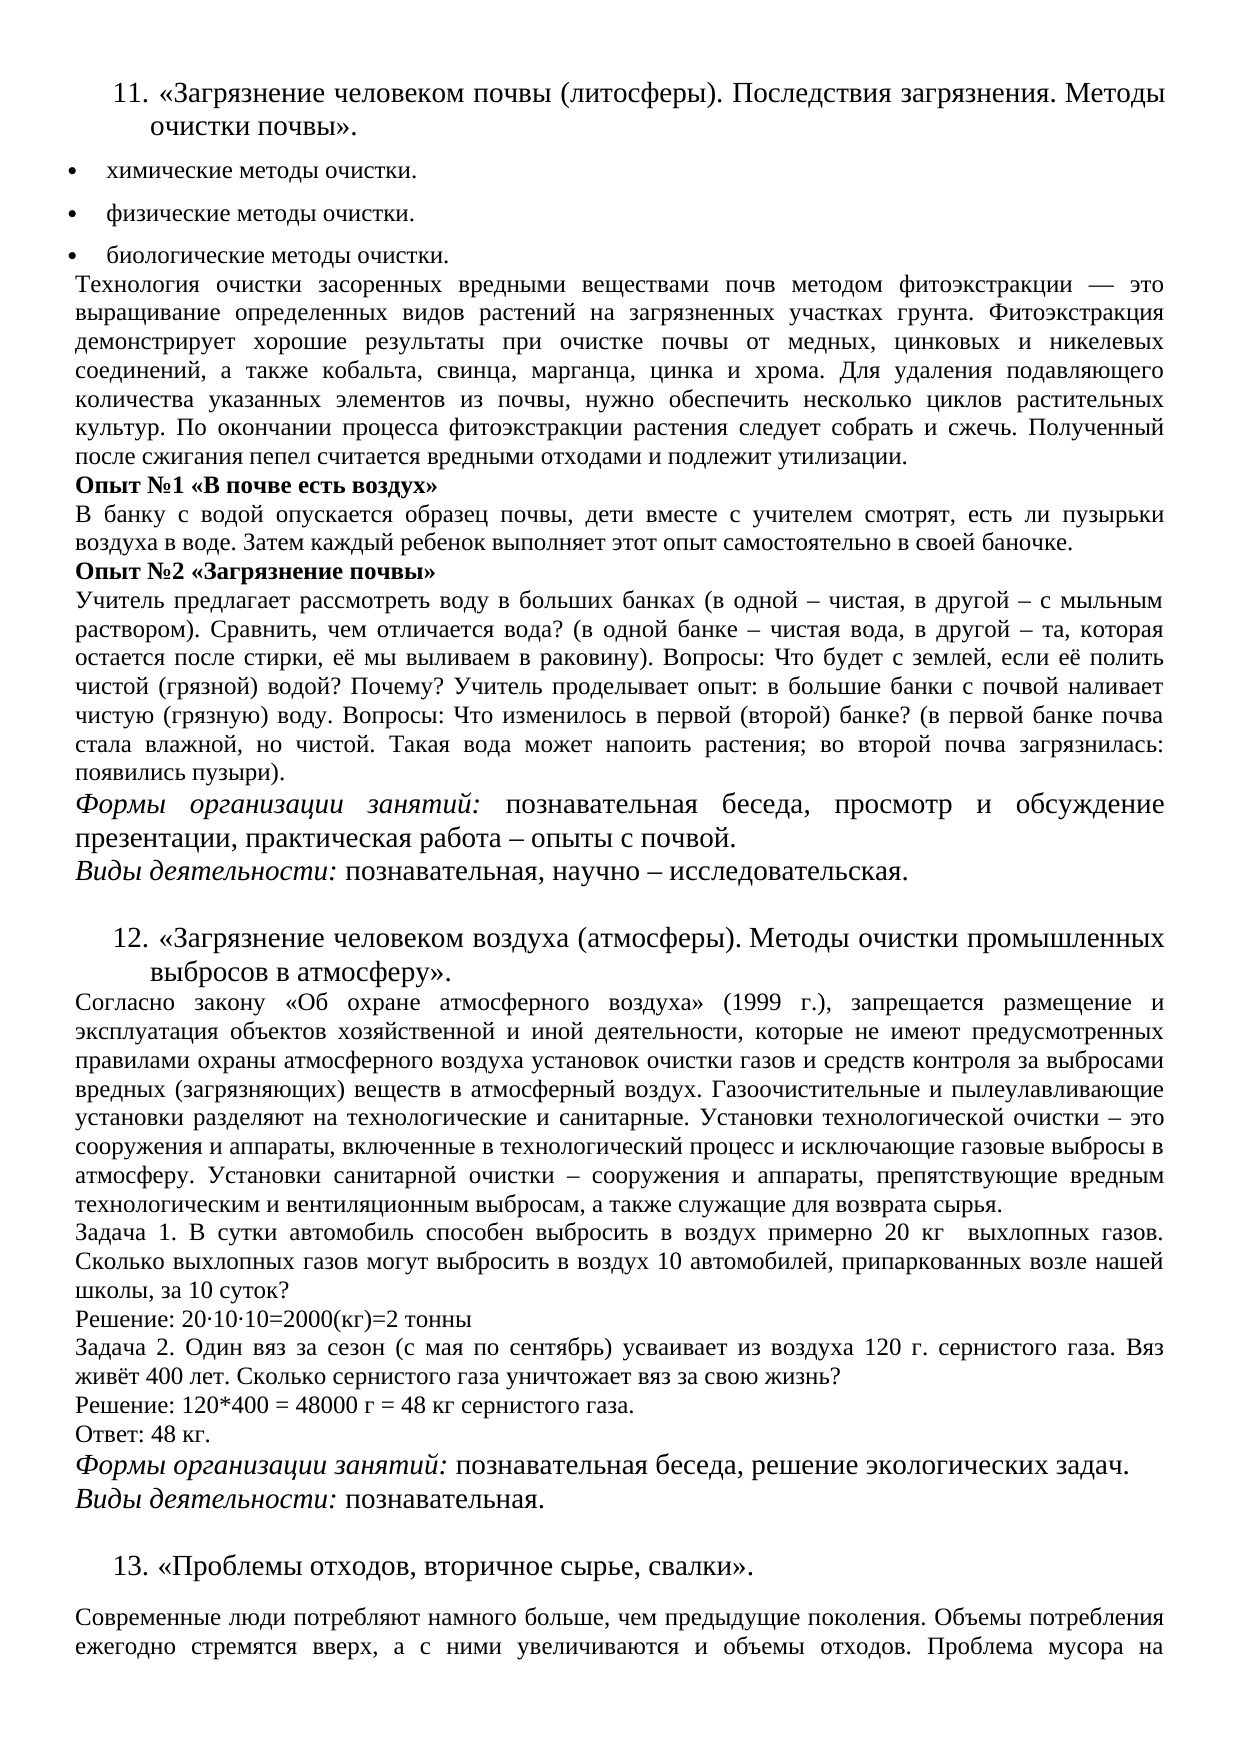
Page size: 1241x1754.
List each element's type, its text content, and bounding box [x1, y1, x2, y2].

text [75, 1602, 1165, 1660]
list «Загрязнение человеком воздуха (атмосферы). Методы очистки промышленных выбросов в атмосферу». [112, 920, 1165, 987]
text Опыт №1 «В почве есть воздух» [75, 470, 1165, 499]
text В банку с водой опускается образец почвы, дети вместе с учителем смотрят, есть ли пузырьки воздуха в воде. Затем каждый ребенок выполняет этот опыт самостоятельно в своей баночке. [75, 499, 1165, 556]
text Задача 2. Один вяз за сезон (с мая по сентябрь) усваивает из воздуха 120 г. сернистого газа. Вяз живёт 400 лет. Сколько сернистого газа уничтожает вяз за свою жизнь? [75, 1332, 1165, 1390]
list физические методы очистки. [69, 184, 1165, 226]
list химические методы очистки. [69, 142, 1165, 184]
text Виды деятельности: познавательная, научно – исследовательская. [75, 853, 1165, 887]
text Ответ: 48 кг. [75, 1419, 1165, 1447]
text Формы организации занятий: познавательная беседа, просмотр и обсуждение презентации, практическая работа – опыты с почвой. [75, 786, 1165, 853]
list биологические методы очистки. [69, 226, 1165, 269]
text Формы организации занятий: познавательная беседа, решение экологических задач. [75, 1447, 1165, 1481]
text Задача 1. В сутки автомобиль способен выбросить в воздух примерно 20 кг выхлопных газов. Сколько выхлопных газов могут выбросить в воздух 10 автомобилей, припаркованных возле нашей школы, за 10 суток? [75, 1217, 1165, 1304]
text Согласно закону «Об охране атмосферного воздуха» (1999 г.), запрещается размещение и эксплуатация объектов хозяйственной и иной деятельности, которые не имеют предусмотренных правилами охраны атмосферного воздуха установок очистки газов и средств контроля за выбросами вредных (загрязняющих) веществ в атмосферный воздух. Газоочистительные и пылеулавливающие установки разделяют на технологические и санитарные. Установки технологической очистки – это сооружения и аппараты, включенные в технологический процесс и исключающие газовые выбросы в атмосферу. Установки санитарной очистки – сооружения и аппараты, препятствующие вредным технологическим и вентиляционным выбросам, а также служащие для возврата сырья. [75, 987, 1165, 1217]
text Решение: 20∙10∙10=2000(кг)=2 тонны [75, 1304, 1165, 1332]
text Технология очистки засоренных вредными веществами почв методом фитоэкстракции — это выращивание определенных видов растений на загрязненных участках грунта. Фитоэкстракция демонстрирует хорошие результаты при очистке почвы от медных, цинковых и никелевых соединений, а также кобальта, свинца, марганца, цинка и хрома. Для удаления подавляющего количества указанных элементов из почвы, нужно обеспечить несколько циклов растительных культур. По окончании процесса фитоэкстракции растения следует собрать и сжечь. Полученный после сжигания пепел считается вредными отходами и подлежит утилизации. [75, 269, 1165, 470]
list «Проблемы отходов, вторичное сырье, свалки». [112, 1548, 1165, 1582]
text Решение: 120*400 = 48000 г = 48 кг сернистого газа. [75, 1390, 1165, 1419]
text Опыт №2 «Загрязнение почвы» [75, 556, 1165, 585]
text Виды деятельности: познавательная. [75, 1481, 1165, 1514]
text Учитель предлагает рассмотреть воду в больших банках (в одной – чистая, в другой – с мыльным раствором). Сравнить, чем отличается вода? (в одной банке – чистая вода, в другой – та, которая остается после стирки, её мы выливаем в раковину). Вопросы: Что будет с землей, если её полить чистой (грязной) водой? Почему? Учитель проделывает опыт: в большие банки с почвой наливает чистую (грязную) воду. Вопросы: Что изменилось в первой (второй) банке? (в первой банке почва стала влажной, но чистой. Такая вода может напоить растения; во второй почва загрязнилась: появились пузыри). [75, 585, 1165, 786]
list «Загрязнение человеком почвы (литосферы). Последствия загрязнения. Методы очистки почвы». [112, 75, 1165, 142]
